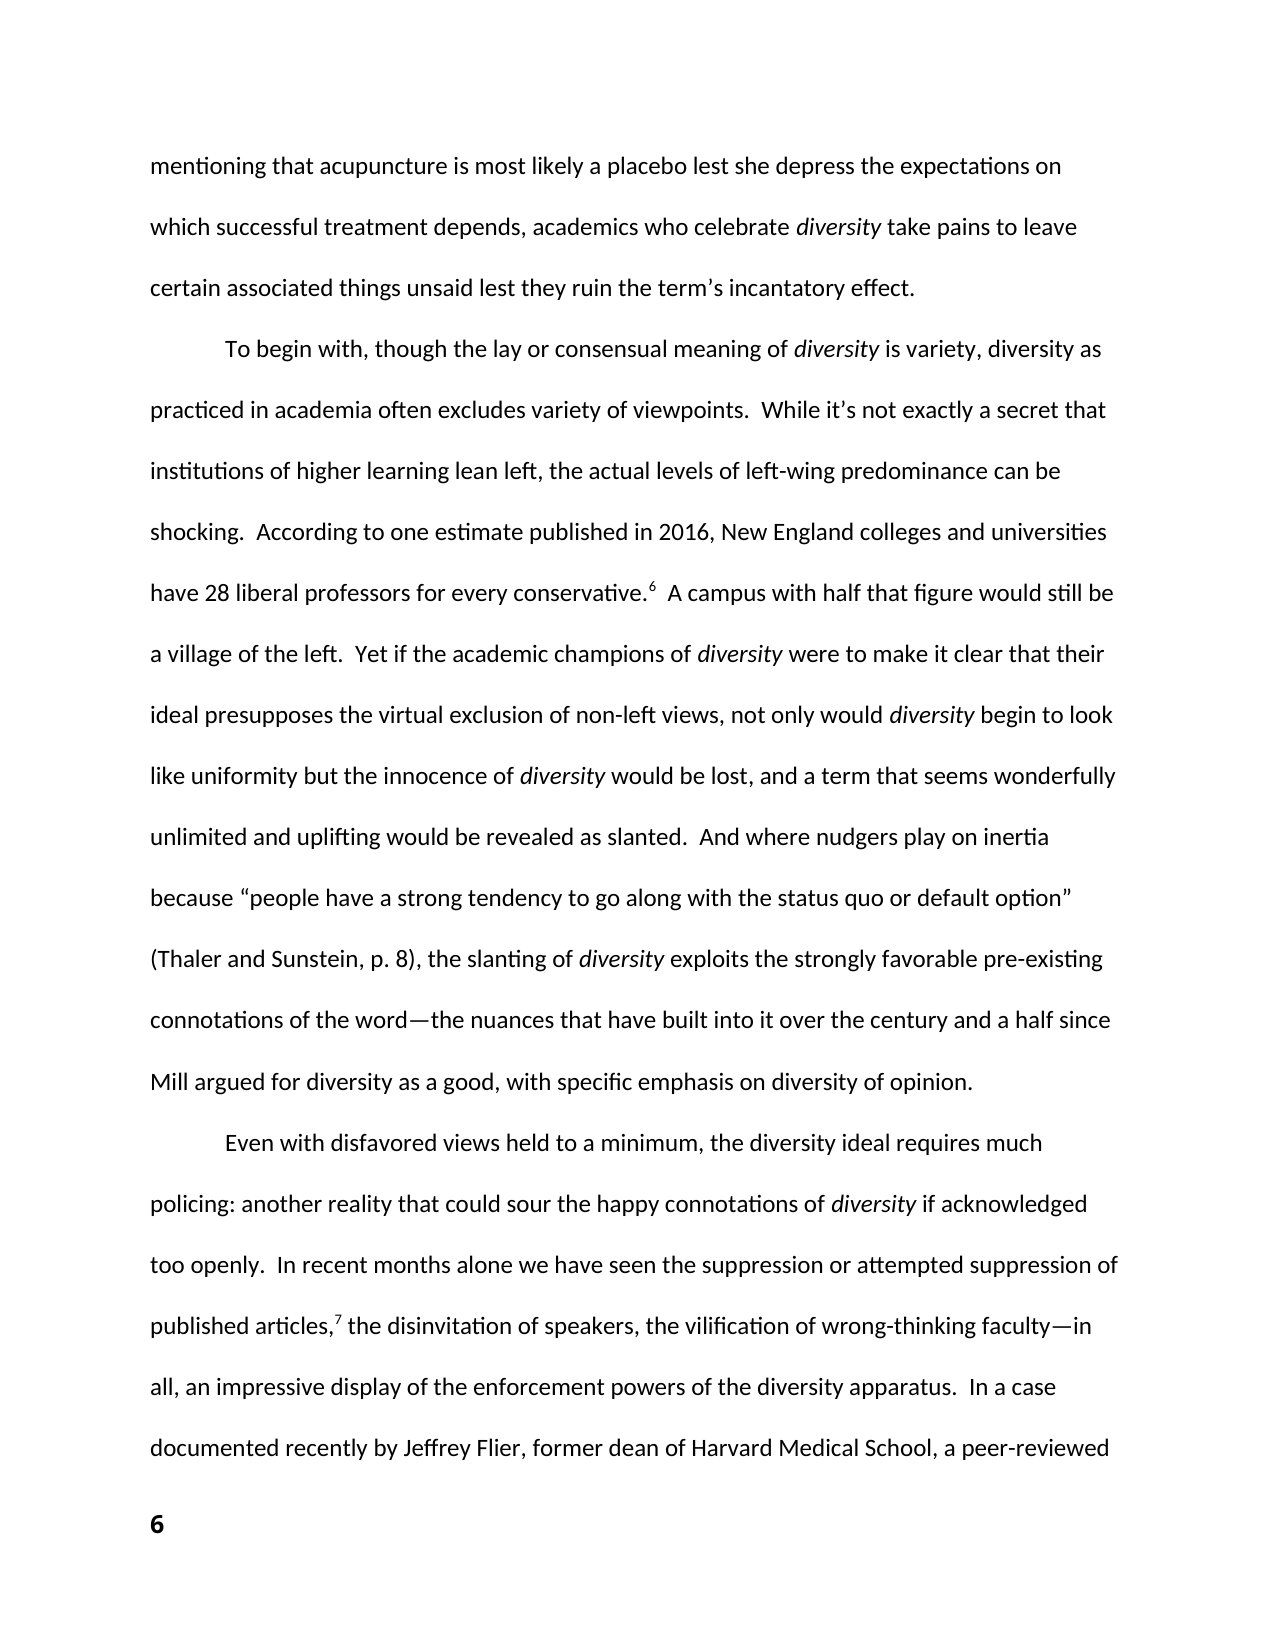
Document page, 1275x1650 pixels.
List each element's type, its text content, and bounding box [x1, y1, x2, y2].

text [150, 1127, 1125, 1462]
text To begin with, though the lay or consensual meaning of diversity is variety, diversity as practiced in academia often excludes variety of viewpoints. While it’s not exactly a secret that institutions of higher learning lean left, the actual levels of left-wing predominance can be shocking. According to one estimate published in 2016, New England colleges and universities have 28 liberal professors for every conservative. A campus with half that figure would still be a village of the left. Yet if the academic champions of diversity were to make it clear that their ideal presupposes the virtual exclusion of non-left views, not only would diversity begin to look like uniformity but the innocence of diversity would be lost, and a term that seems wonderfully unlimited and uplifting would be revealed as slanted. And where nudgers play on inertia because “people have a strong tendency to go along with the status quo or default option” (Thaler and Sunstein, p. 8), the slanting of diversity exploits the strongly favorable pre-existing connotations of the word—the nuances that have built into it over the century and a half since Mill argued for diversity as a good, with specific emphasis on diversity of opinion. [150, 333, 1125, 1096]
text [150, 150, 1125, 303]
